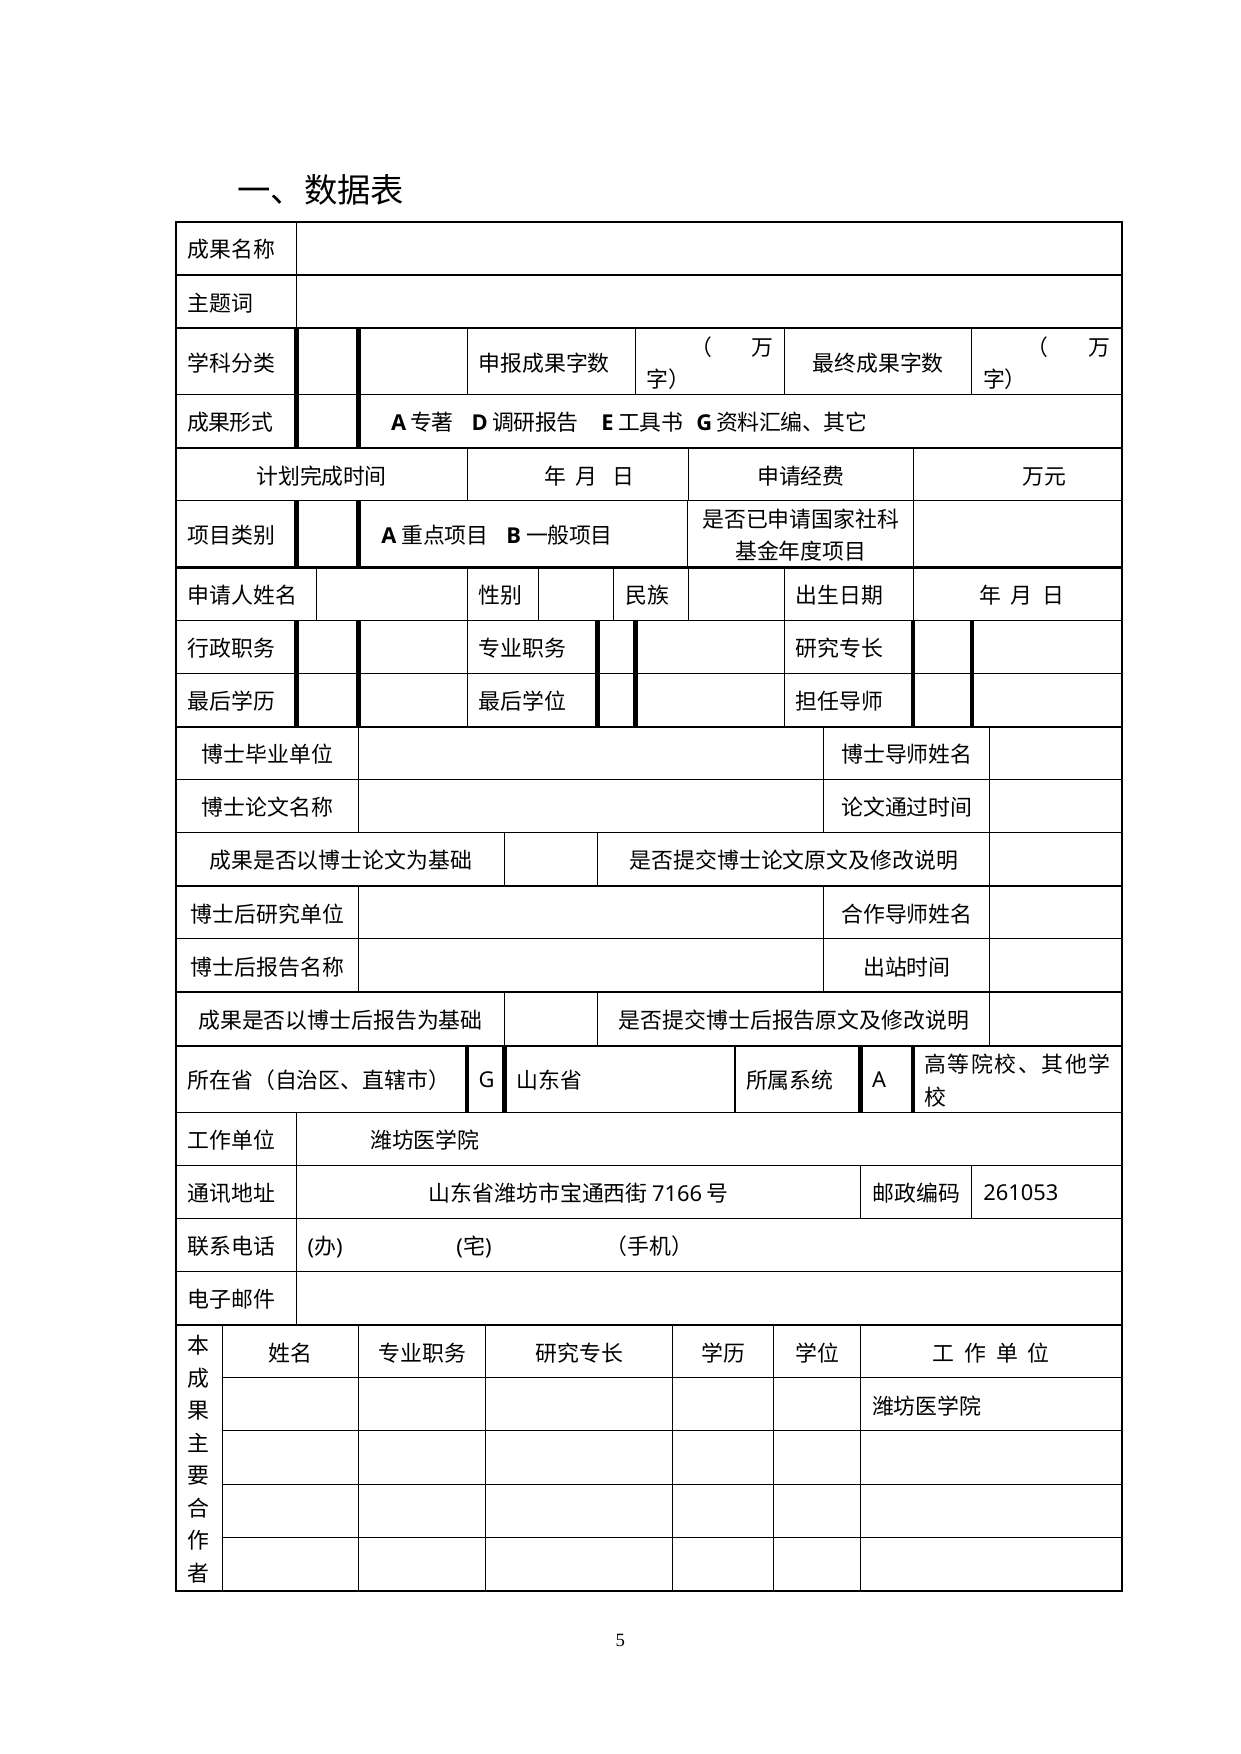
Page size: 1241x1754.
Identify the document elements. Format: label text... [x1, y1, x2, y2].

table_cell [774, 1485, 860, 1537]
table_header 成果名称 [177, 223, 296, 274]
table_cell 最后学历 [177, 674, 294, 726]
table_cell [774, 1538, 860, 1590]
table_cell [600, 674, 633, 726]
table_cell 学位 [774, 1326, 860, 1377]
table_cell [673, 1538, 773, 1590]
table_cell [359, 1485, 485, 1537]
table_cell [990, 887, 1121, 938]
table_cell A专著 D调研报告 E工具书 G资料汇编、其它 [361, 395, 1121, 447]
table_cell [359, 1538, 485, 1590]
table_cell [297, 1272, 1121, 1324]
table_cell [505, 833, 597, 885]
table_cell [990, 939, 1121, 991]
table_cell 邮政编码 [861, 1166, 971, 1218]
table_cell 合作导师姓名 [824, 887, 989, 938]
table_cell 研究专长 [486, 1326, 672, 1377]
table_cell [359, 887, 823, 938]
table_cell 计划完成时间 [177, 449, 467, 500]
table_cell 研究专长 [785, 621, 911, 673]
table_cell 最后学位 [468, 674, 595, 726]
table_cell （万字） [636, 329, 784, 394]
table_cell 成果形式 [177, 395, 294, 447]
table_cell [359, 728, 823, 779]
table_cell 学科分类 [177, 329, 294, 394]
table_cell [299, 329, 356, 394]
table_cell [299, 501, 356, 566]
table_cell [774, 1378, 860, 1430]
table_cell [223, 1485, 358, 1537]
table_cell 申请经费 [689, 449, 913, 500]
table_cell 行政职务 [177, 621, 294, 673]
table_cell [689, 569, 784, 619]
table_cell 论文通过时间 [824, 780, 989, 832]
table_cell [861, 1538, 1121, 1590]
table_cell [990, 993, 1121, 1044]
table_cell A 重点项目 B 一般项目 [361, 501, 687, 566]
table_cell 博士后研究单位 [177, 887, 358, 938]
table_cell [861, 1431, 1121, 1483]
table_cell [974, 621, 1121, 673]
table_cell 联系电话 [177, 1219, 296, 1271]
table_cell 是否提交博士后报告原文及修改说明 [598, 993, 989, 1044]
table_cell [297, 276, 1121, 327]
text 一、数据表 [187, 156, 1053, 221]
table_cell 261053 [972, 1166, 1121, 1218]
table_cell 申请人姓名 [177, 569, 316, 619]
table_cell [223, 1431, 358, 1483]
table_cell (办) (宅) （手机） [297, 1219, 1121, 1271]
table_cell [774, 1431, 860, 1483]
table_cell [990, 780, 1121, 832]
table_cell [600, 621, 633, 673]
table_cell [486, 1485, 672, 1537]
table_cell （万字） [972, 329, 1121, 394]
table_cell 年 月 日 [468, 449, 688, 500]
table_cell 项目类别 [177, 501, 294, 566]
table_cell [990, 728, 1121, 779]
table_cell [359, 1431, 485, 1483]
table_cell 专业职务 [359, 1326, 485, 1377]
table_cell 本 成果主要合作者 [177, 1326, 222, 1590]
table_cell [539, 569, 613, 619]
table_cell [915, 674, 970, 726]
table_cell 潍坊医学院 [297, 1113, 1121, 1165]
table_cell [915, 621, 970, 673]
table_cell [990, 833, 1121, 885]
table_cell 担任导师 [785, 674, 911, 726]
table_cell 万元 [914, 449, 1121, 500]
table_cell 成果是否以博士论文为基础 [177, 833, 504, 885]
table_cell 年 月 日 [914, 569, 1121, 619]
table_cell A [863, 1047, 911, 1112]
table_cell [361, 329, 467, 394]
table_cell [486, 1538, 672, 1590]
table_cell [486, 1431, 672, 1483]
table_cell 民族 [614, 569, 688, 619]
table_cell G [469, 1047, 502, 1112]
table_cell 高等院校、其他学校 [915, 1047, 1121, 1112]
table_cell 潍坊医学院 [861, 1378, 1121, 1430]
table_cell [914, 501, 1121, 566]
table_header [297, 223, 1121, 274]
table_cell 出生日期 [785, 569, 913, 619]
table_cell 成果是否以博士后报告为基础 [177, 993, 504, 1044]
table_cell [223, 1378, 358, 1430]
table_cell 姓名 [223, 1326, 358, 1377]
table_cell 主题词 [177, 276, 296, 327]
table_cell 专业职务 [468, 621, 595, 673]
table_cell 申报成果字数 [468, 329, 635, 394]
table_cell 博士论文名称 [177, 780, 358, 832]
table_cell [673, 1378, 773, 1430]
table_cell [486, 1378, 672, 1430]
table_cell 出站时间 [824, 939, 989, 991]
table_cell [861, 1485, 1121, 1537]
table_cell [299, 621, 356, 673]
table_cell [359, 1378, 485, 1430]
table_cell [359, 939, 823, 991]
table_cell [673, 1485, 773, 1537]
table_cell [638, 621, 784, 673]
table_cell 所属系统 [736, 1047, 858, 1112]
table_cell 是否提交博士论文原文及修改说明 [598, 833, 989, 885]
table_cell 工作单位 [177, 1113, 296, 1165]
table_cell 工 作 单 位 [861, 1326, 1121, 1377]
table_cell [673, 1431, 773, 1483]
table_cell [974, 674, 1121, 726]
table_cell [299, 395, 356, 447]
table_cell 电子邮件 [177, 1272, 296, 1324]
table_cell 最终成果字数 [785, 329, 971, 394]
table_cell [223, 1538, 358, 1590]
table_cell 博士毕业单位 [177, 728, 358, 779]
table_cell [299, 674, 356, 726]
table_cell [638, 674, 784, 726]
table_cell 通讯地址 [177, 1166, 296, 1218]
table_cell 博士导师姓名 [824, 728, 989, 779]
table_cell 山东省潍坊市宝通西街7166号 [297, 1166, 860, 1218]
table_cell 性别 [468, 569, 538, 619]
table_cell 山东省 [507, 1047, 734, 1112]
table_cell [359, 780, 823, 832]
table_cell [361, 674, 467, 726]
table_cell 所在省（自治区、直辖市） [177, 1047, 465, 1112]
table_cell [361, 621, 467, 673]
table_cell [317, 569, 467, 619]
table_cell 是否已申请国家社科基金年度项目 [688, 501, 913, 566]
table_cell 学历 [673, 1326, 773, 1377]
table_cell [505, 993, 597, 1044]
table_cell 博士后报告名称 [177, 939, 358, 991]
